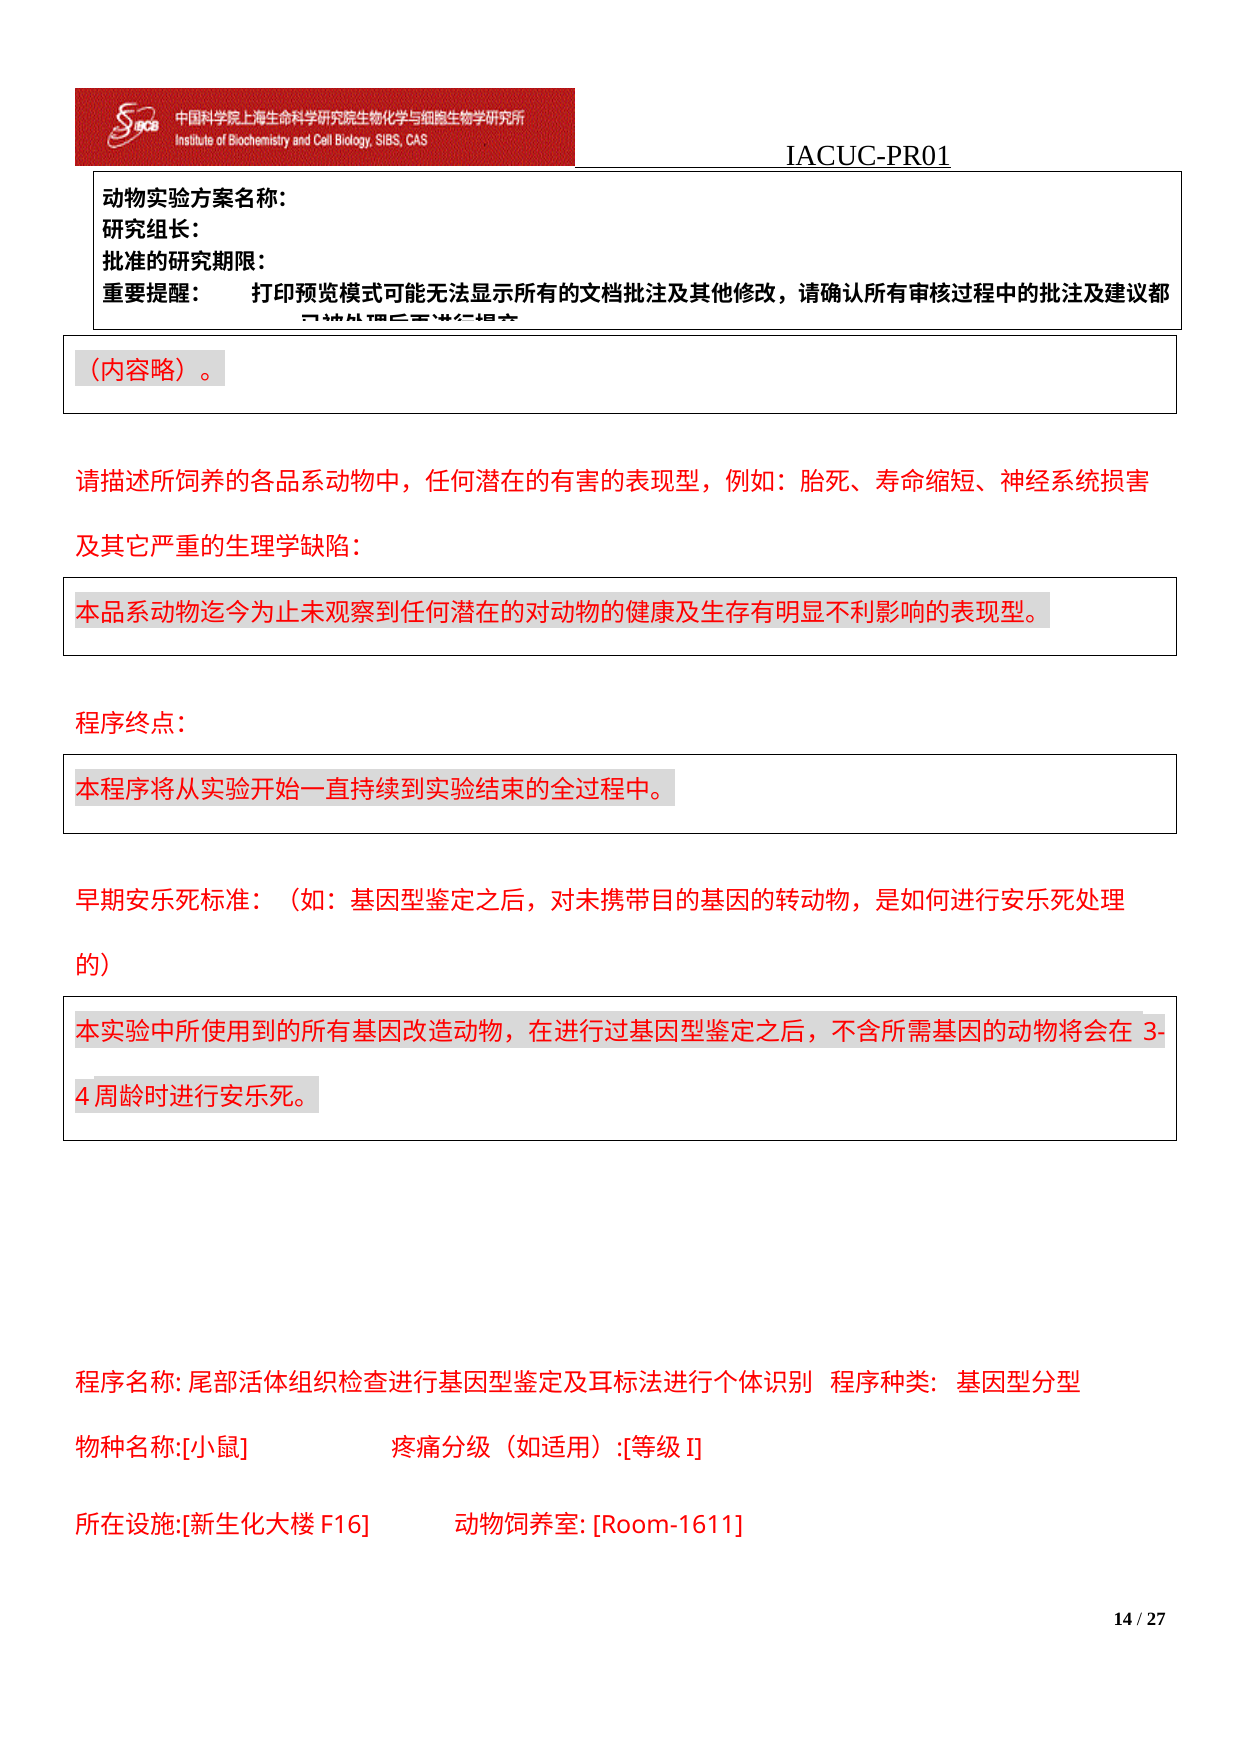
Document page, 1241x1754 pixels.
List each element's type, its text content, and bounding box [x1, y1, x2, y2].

picture [75, 88, 575, 166]
table_header 本品系动物迄今为止未观察到任何潜在的对动物的健康及生存有明显不利影响的表现型。 [64, 578, 1176, 655]
text 早期安乐死标准：（如：基因型鉴定之后，对未携带目的基因的转动物，是如何进行安乐死处理的） [75, 866, 1165, 996]
table_header 本实验中所使用到的所有基因改造动物，在进行过基因型鉴定之后，不含所需基因的动物将会在3-4周龄时进行安乐死。 [64, 997, 1176, 1139]
text 程序名称: 尾部活体组织检查进行基因型鉴定及耳标法进行个体识别 程序种类: 基因型分型 [75, 1348, 1165, 1413]
text 所在设施:[新生化大楼F16] 动物饲养室: [Room-1611] [75, 1491, 1165, 1556]
table_header 本程序将从实验开始一直持续到实验结束的全过程中。 [64, 755, 1176, 832]
text 请描述所饲养的各品系动物中，任何潜在的有害的表现型，例如：胎死、寿命缩短、神经系统损害及其它严重的生理学缺陷： [75, 447, 1165, 577]
text 程序终点： [75, 689, 1165, 754]
text 物种名称:[小鼠] 疼痛分级（如适用）:[等级I] [75, 1413, 1165, 1478]
